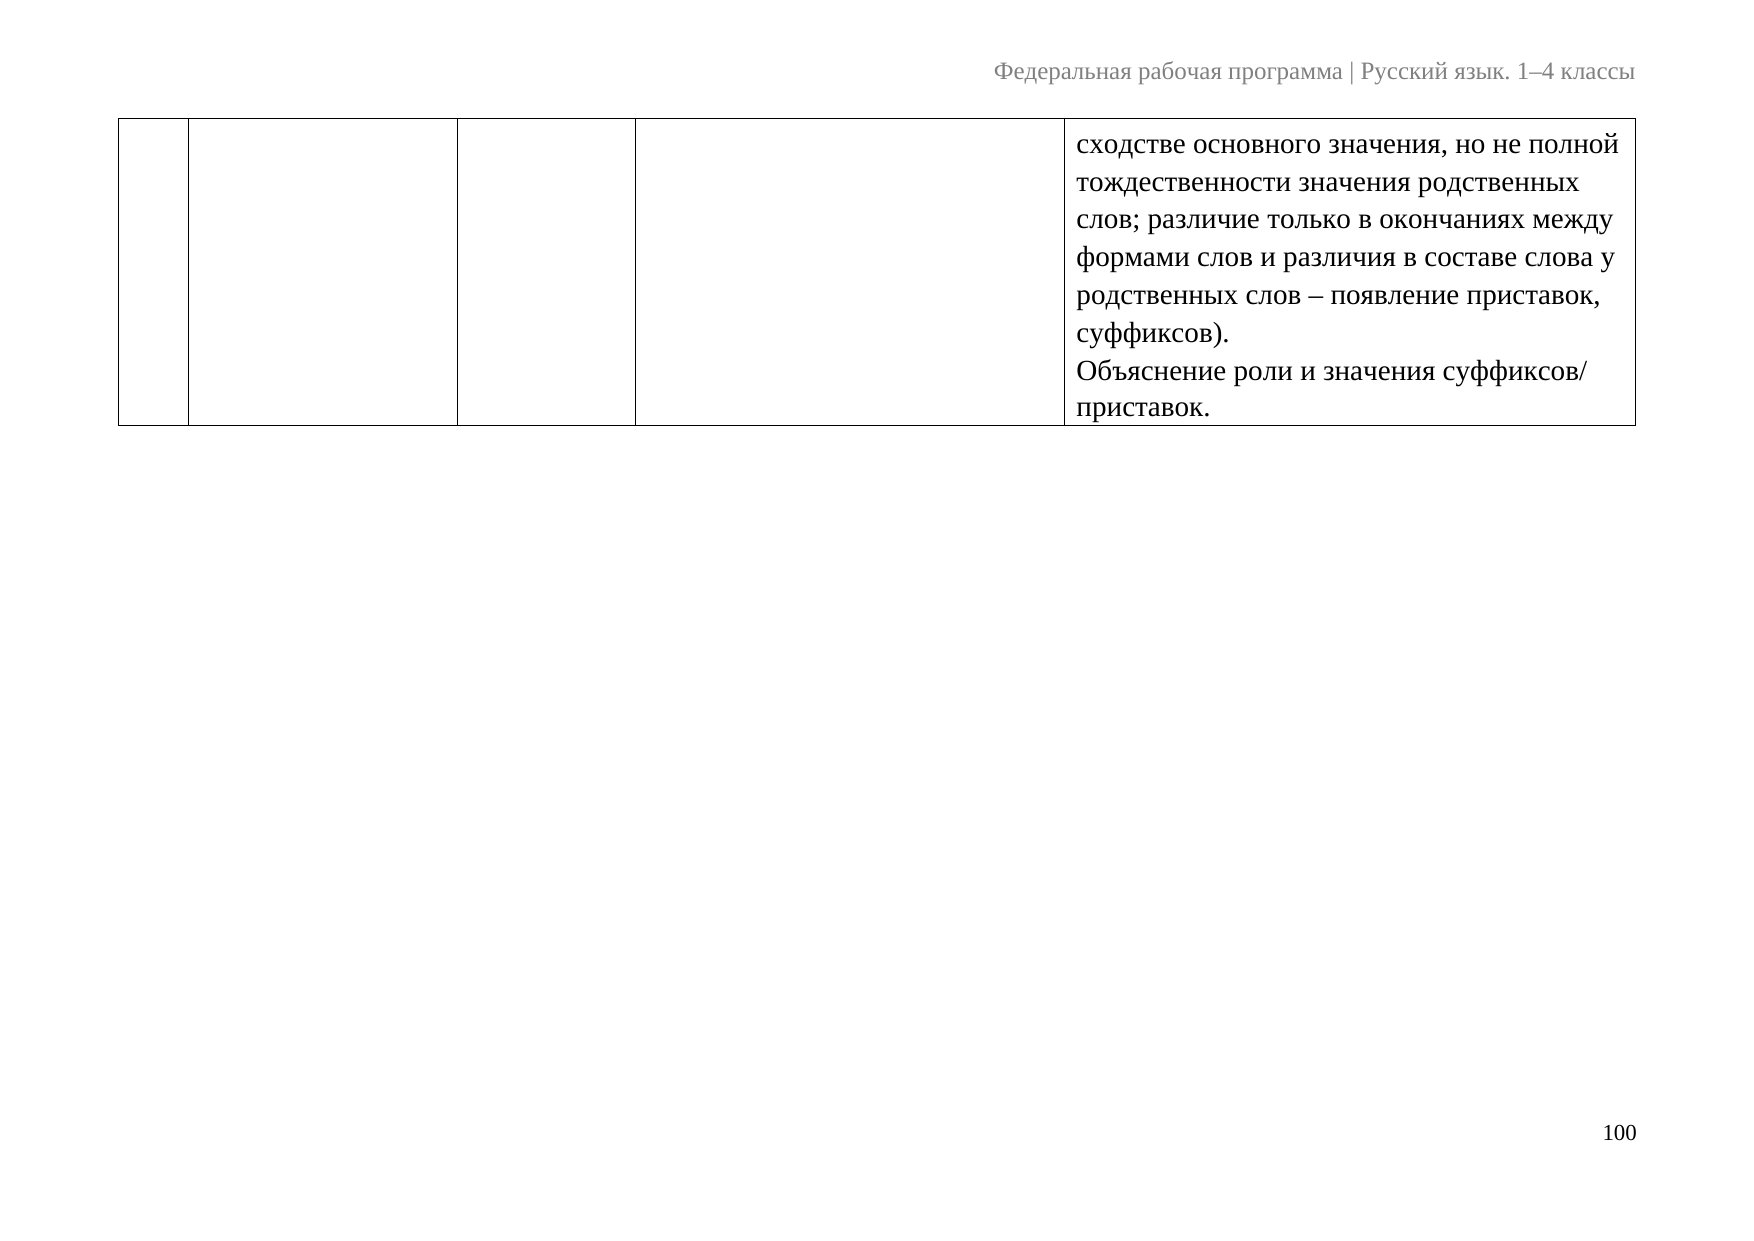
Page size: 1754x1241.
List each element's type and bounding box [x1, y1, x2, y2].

table_header [458, 119, 635, 425]
table_header [119, 119, 188, 425]
table_header [636, 119, 1064, 425]
table_header [1065, 119, 1635, 425]
table_header [189, 119, 457, 425]
